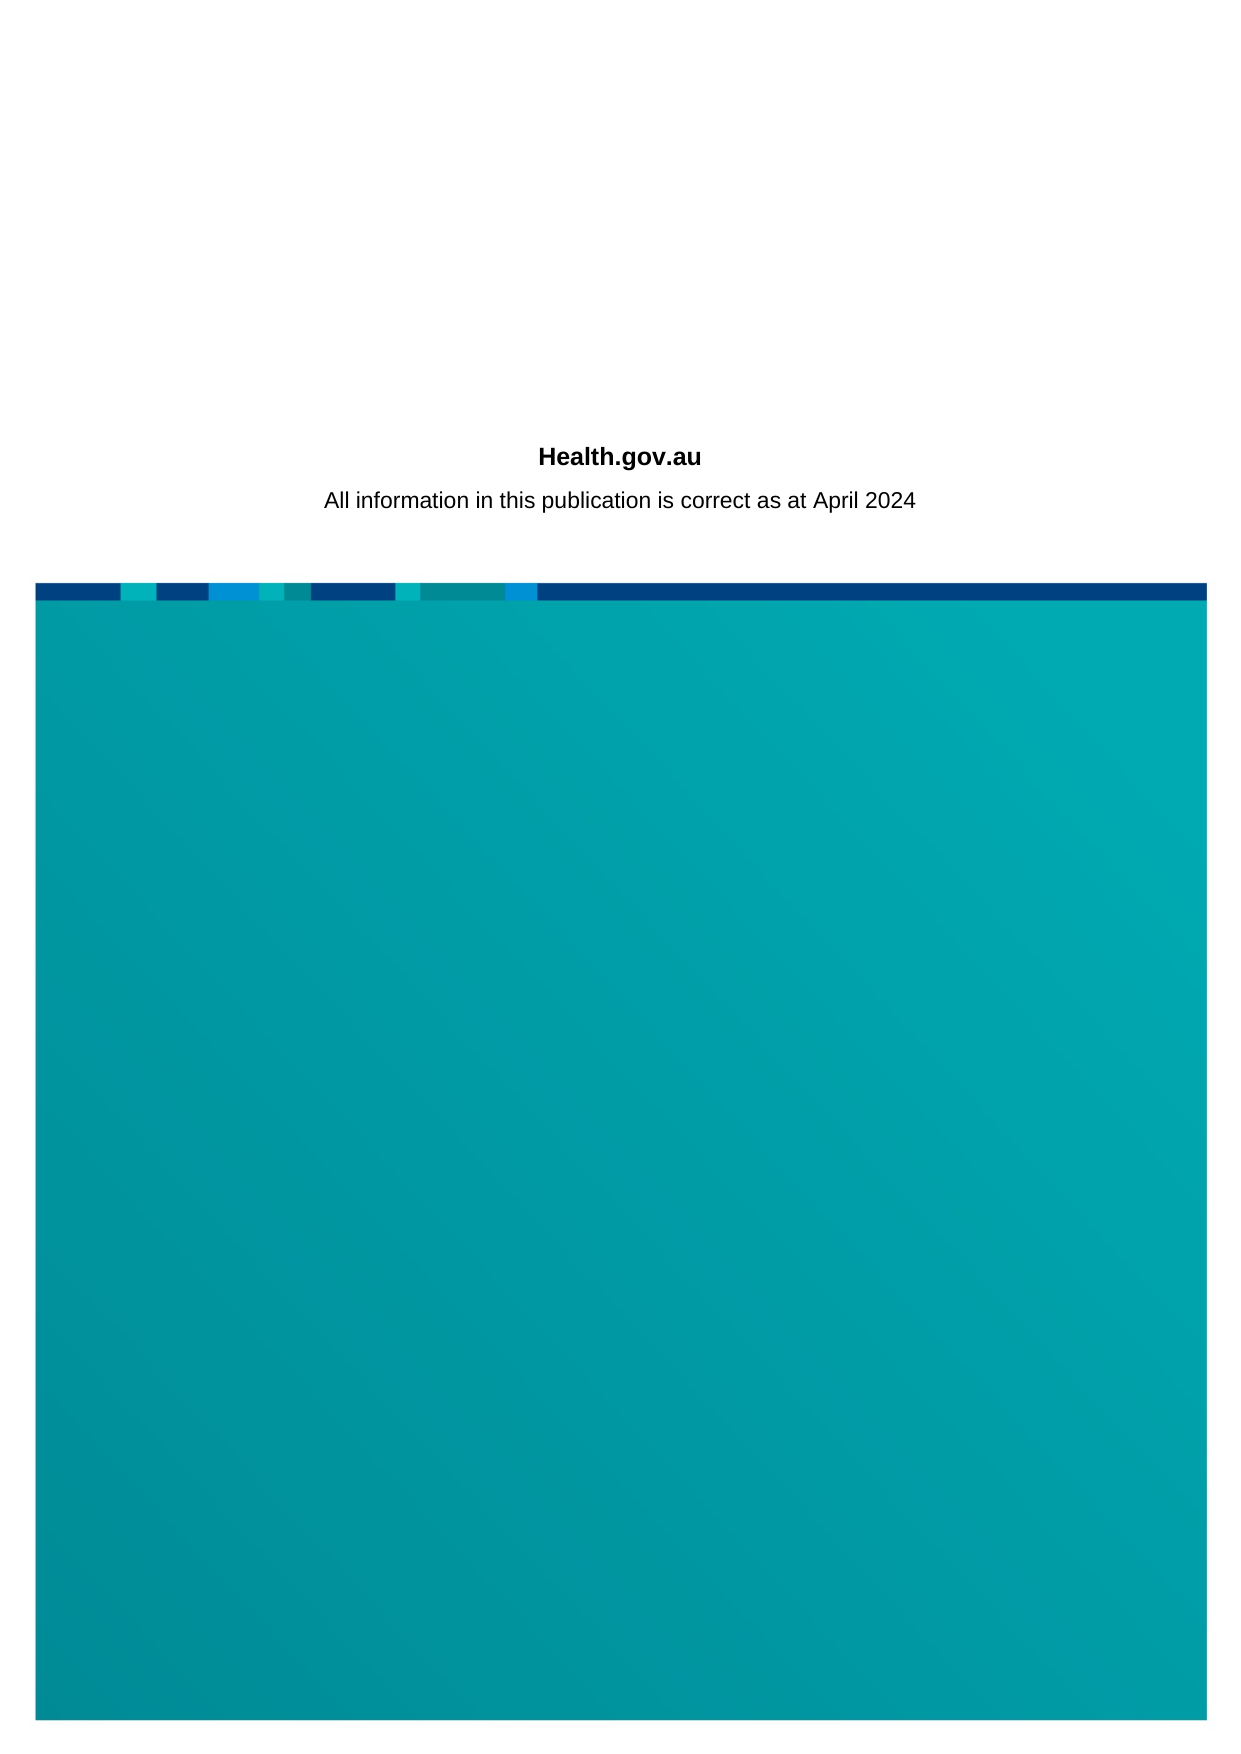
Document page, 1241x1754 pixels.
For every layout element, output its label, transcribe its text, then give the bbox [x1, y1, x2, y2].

text All information in this publication is correct as at April 2024 [148, 487, 1092, 513]
text Health.gov.au [148, 442, 1092, 470]
picture [0, 567, 1241, 1754]
